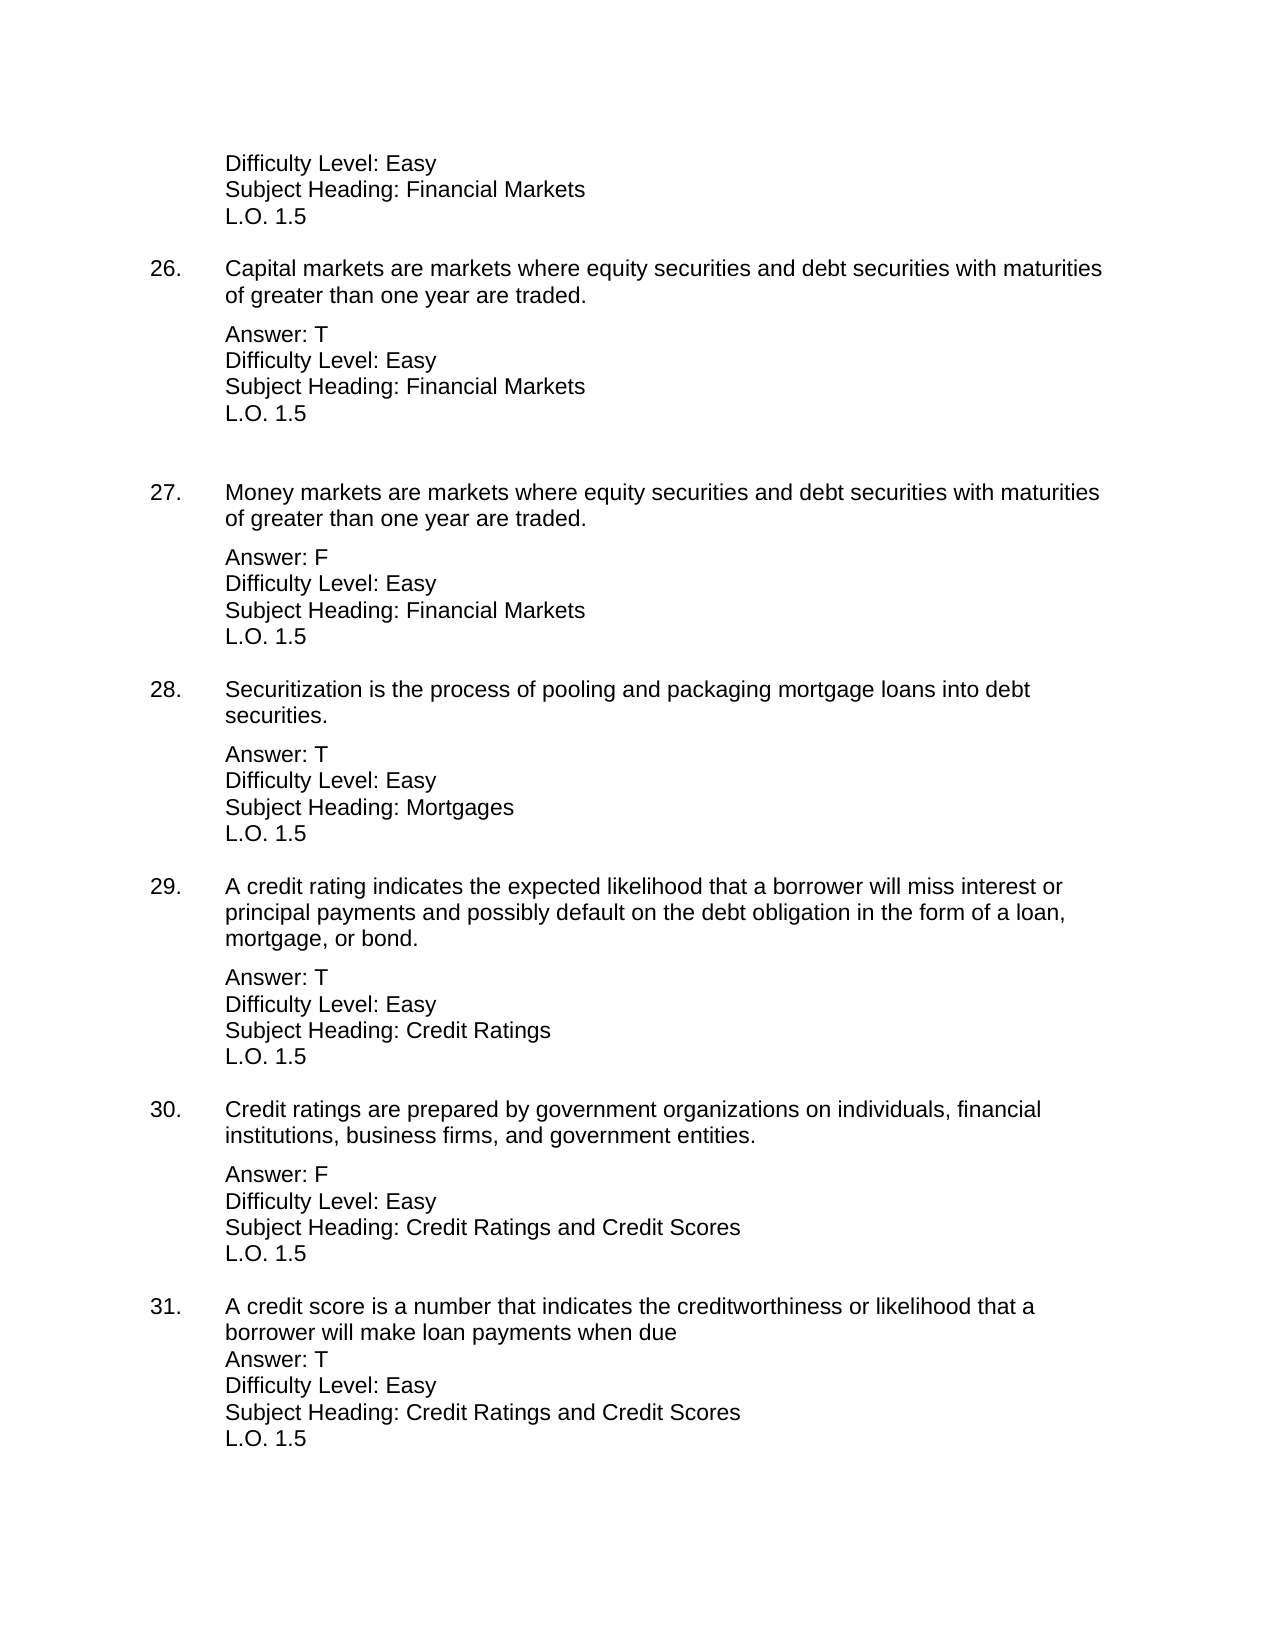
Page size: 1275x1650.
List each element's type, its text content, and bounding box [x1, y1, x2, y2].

text L.O. 1.5 [150, 1240, 1125, 1267]
text L.O. 1.5 [150, 400, 1125, 426]
text Answer: T [150, 1346, 1125, 1372]
text L.O. 1.5 [150, 820, 1125, 846]
text Difficulty Level: Easy [150, 150, 1125, 176]
text 26. Capital markets are markets where equity securities and debt securities with maturities of greater than one year are traded. [150, 255, 1125, 308]
text 31. A credit score is a number that indicates the creditworthiness or likelihood that a borrower will make loan payments when due [150, 1293, 1125, 1346]
text Answer: T [150, 964, 1125, 991]
text Difficulty Level: Easy [225, 767, 1125, 794]
text Subject Heading: Credit Ratings [150, 1017, 1125, 1043]
text Difficulty Level: Easy [150, 570, 1125, 597]
text Subject Heading: Credit Ratings and Credit Scores [150, 1398, 1125, 1425]
text Difficulty Level: Easy [150, 1188, 1125, 1214]
text Difficulty Level: Easy [150, 991, 1125, 1017]
text Difficulty Level: Easy [150, 1372, 1125, 1398]
text Answer: T [150, 741, 1125, 767]
text Subject Heading: Financial Markets [150, 176, 1125, 203]
text Answer: F [150, 1161, 1125, 1188]
text L.O. 1.5 [150, 203, 1125, 229]
text L.O. 1.5 [150, 1043, 1125, 1070]
text L.O. 1.5 [150, 1425, 1125, 1451]
text Answer: T [150, 321, 1125, 347]
text Subject Heading: Mortgages [150, 794, 1125, 820]
text Difficulty Level: Easy [150, 347, 1125, 373]
text 27. Money markets are markets where equity securities and debt securities with maturities of greater than one year are traded. [150, 479, 1125, 531]
text 29. A credit rating indicates the expected likelihood that a borrower will miss interest or principal payments and possibly default on the debt obligation in the form of a loan, mortgage, or bond. [150, 873, 1125, 952]
text 30. Credit ratings are prepared by government organizations on individuals, financial institutions, business firms, and government entities. [150, 1096, 1125, 1149]
text Subject Heading: Credit Ratings and Credit Scores [150, 1214, 1125, 1240]
text Subject Heading: Financial Markets [150, 597, 1125, 623]
text Answer: F [150, 544, 1125, 570]
text Subject Heading: Financial Markets [150, 373, 1125, 400]
text L.O. 1.5 [150, 623, 1125, 649]
text 28. Securitization is the process of pooling and packaging mortgage loans into debt securities. [150, 676, 1125, 728]
